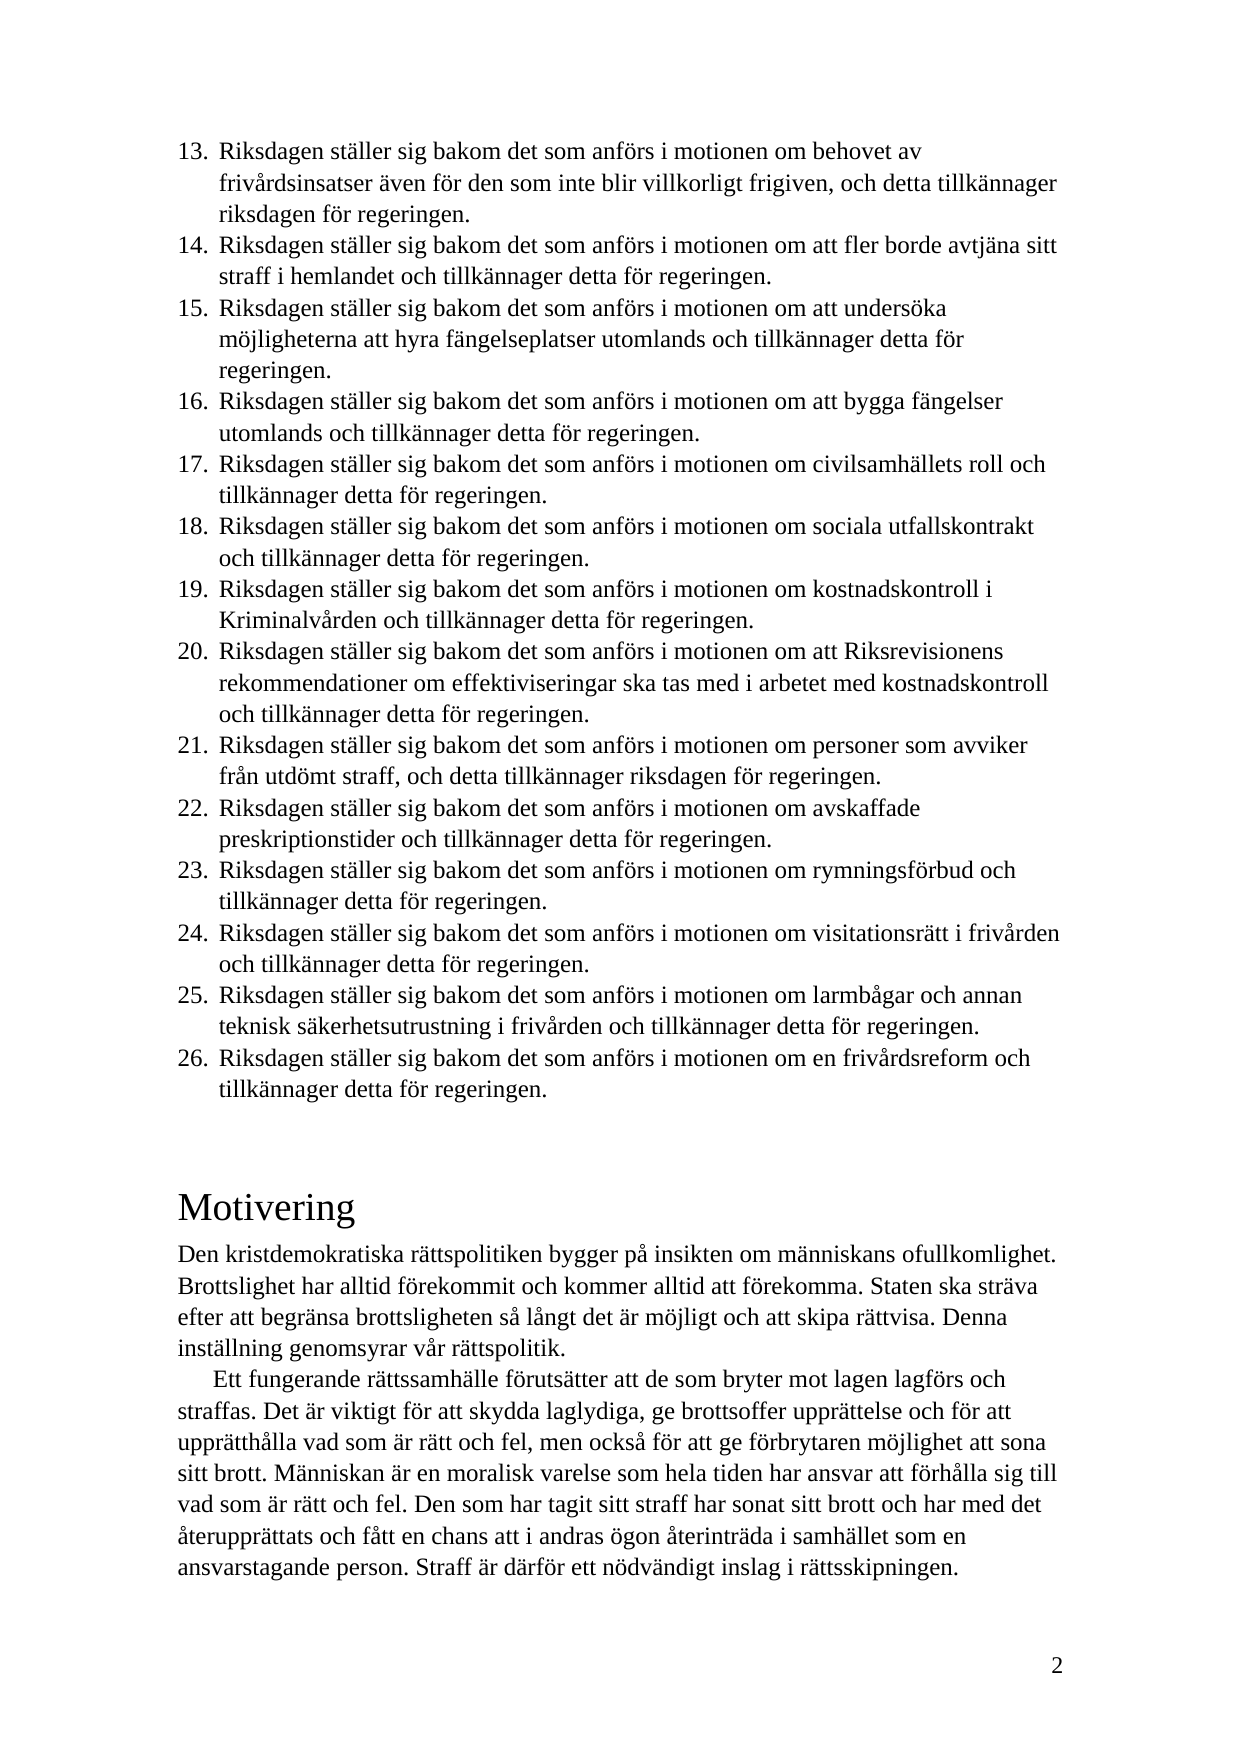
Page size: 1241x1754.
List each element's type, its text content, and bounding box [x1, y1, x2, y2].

text Den kristdemokratiska rättspolitiken bygger på insikten om människans ofullkomlighet. Brottslighet har alltid förekommit och kommer alltid att förekomma. Staten ska sträva efter att begränsa brottsligheten så långt det är möjligt och att skipa rättvisa. Denna inställning genomsyrar vår rättspolitik. [177, 1237, 1063, 1362]
text Ett fungerande rättssamhälle förutsätter att de som bryter mot lagen lagförs och straffas. Det är viktigt för att skydda laglydiga, ge brottsoffer upprättelse och för att upprätthålla vad som är rätt och fel, men också för att ge förbrytaren möjlighet att sona sitt brott. Människan är en moralisk varelse som hela tiden har ansvar att förhålla sig till vad som är rätt och fel. Den som har tagit sitt straff har sonat sitt brott och har med det återupprättats och fått en chans att i andras ögon återinträda i samhället som en ansvarstagande person. Straff är därför ett nödvändigt inslag i rättsskipningen. [177, 1362, 1063, 1581]
